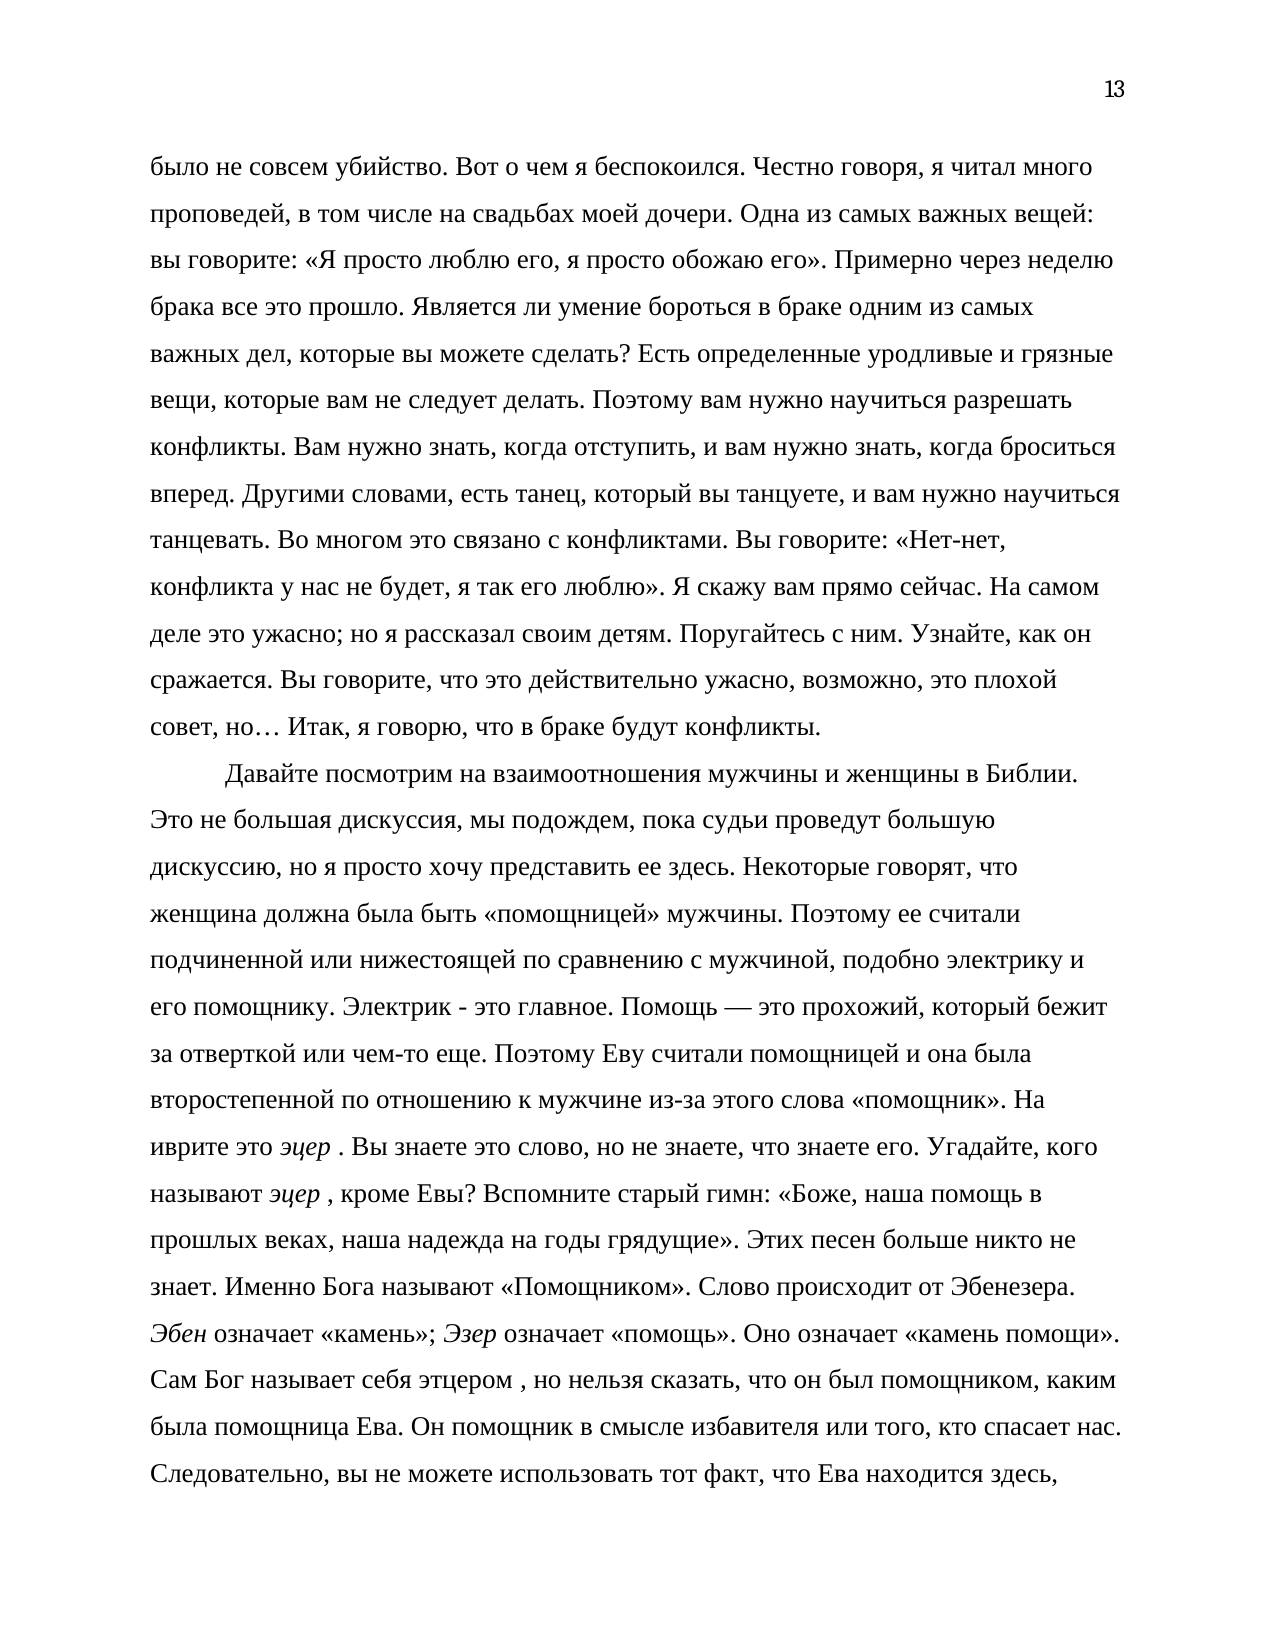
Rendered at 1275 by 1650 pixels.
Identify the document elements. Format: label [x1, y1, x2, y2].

text [150, 757, 1125, 1488]
text [150, 150, 1125, 741]
